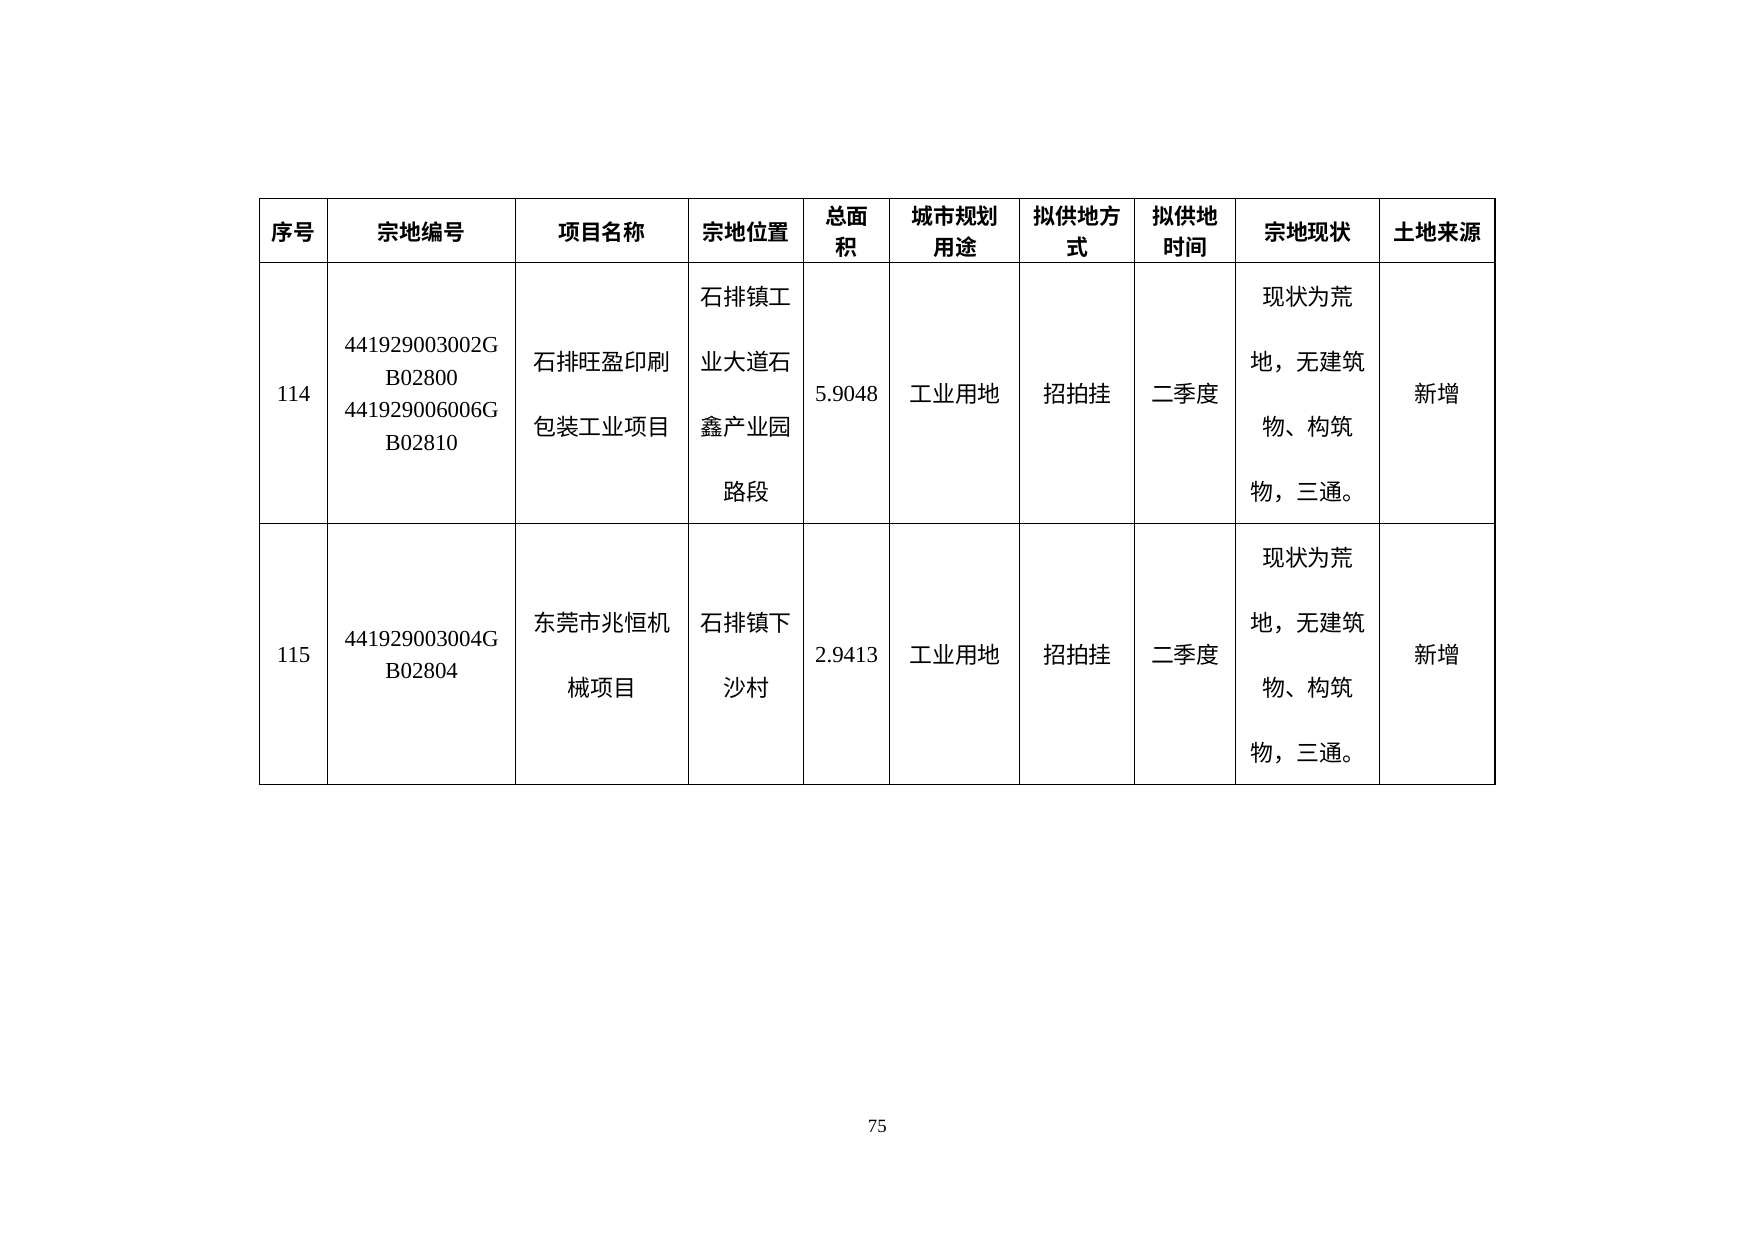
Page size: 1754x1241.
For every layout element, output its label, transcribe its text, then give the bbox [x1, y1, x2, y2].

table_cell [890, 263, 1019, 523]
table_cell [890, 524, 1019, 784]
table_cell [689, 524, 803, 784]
table_header 项目名称 [516, 199, 688, 262]
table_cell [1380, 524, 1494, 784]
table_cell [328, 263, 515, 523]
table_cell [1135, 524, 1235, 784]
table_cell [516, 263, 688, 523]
table_header 宗地编号 [328, 199, 515, 262]
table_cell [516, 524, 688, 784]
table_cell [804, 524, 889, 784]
table_header 土地来源 [1380, 199, 1494, 262]
table_header 序号 [260, 199, 327, 262]
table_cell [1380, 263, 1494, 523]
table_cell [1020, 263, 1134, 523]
table_header 拟供地时间 [1135, 199, 1235, 262]
table_header 拟供地方式 [1020, 199, 1134, 262]
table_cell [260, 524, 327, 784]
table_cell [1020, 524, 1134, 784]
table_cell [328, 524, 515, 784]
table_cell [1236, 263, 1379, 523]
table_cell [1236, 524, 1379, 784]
table_header 宗地现状 [1236, 199, 1379, 262]
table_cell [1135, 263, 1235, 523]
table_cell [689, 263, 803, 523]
table_header 总面积 [804, 199, 889, 262]
table_header 宗地位置 [689, 199, 803, 262]
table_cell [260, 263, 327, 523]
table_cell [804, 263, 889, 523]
table_header 城市规划用途 [890, 199, 1019, 262]
